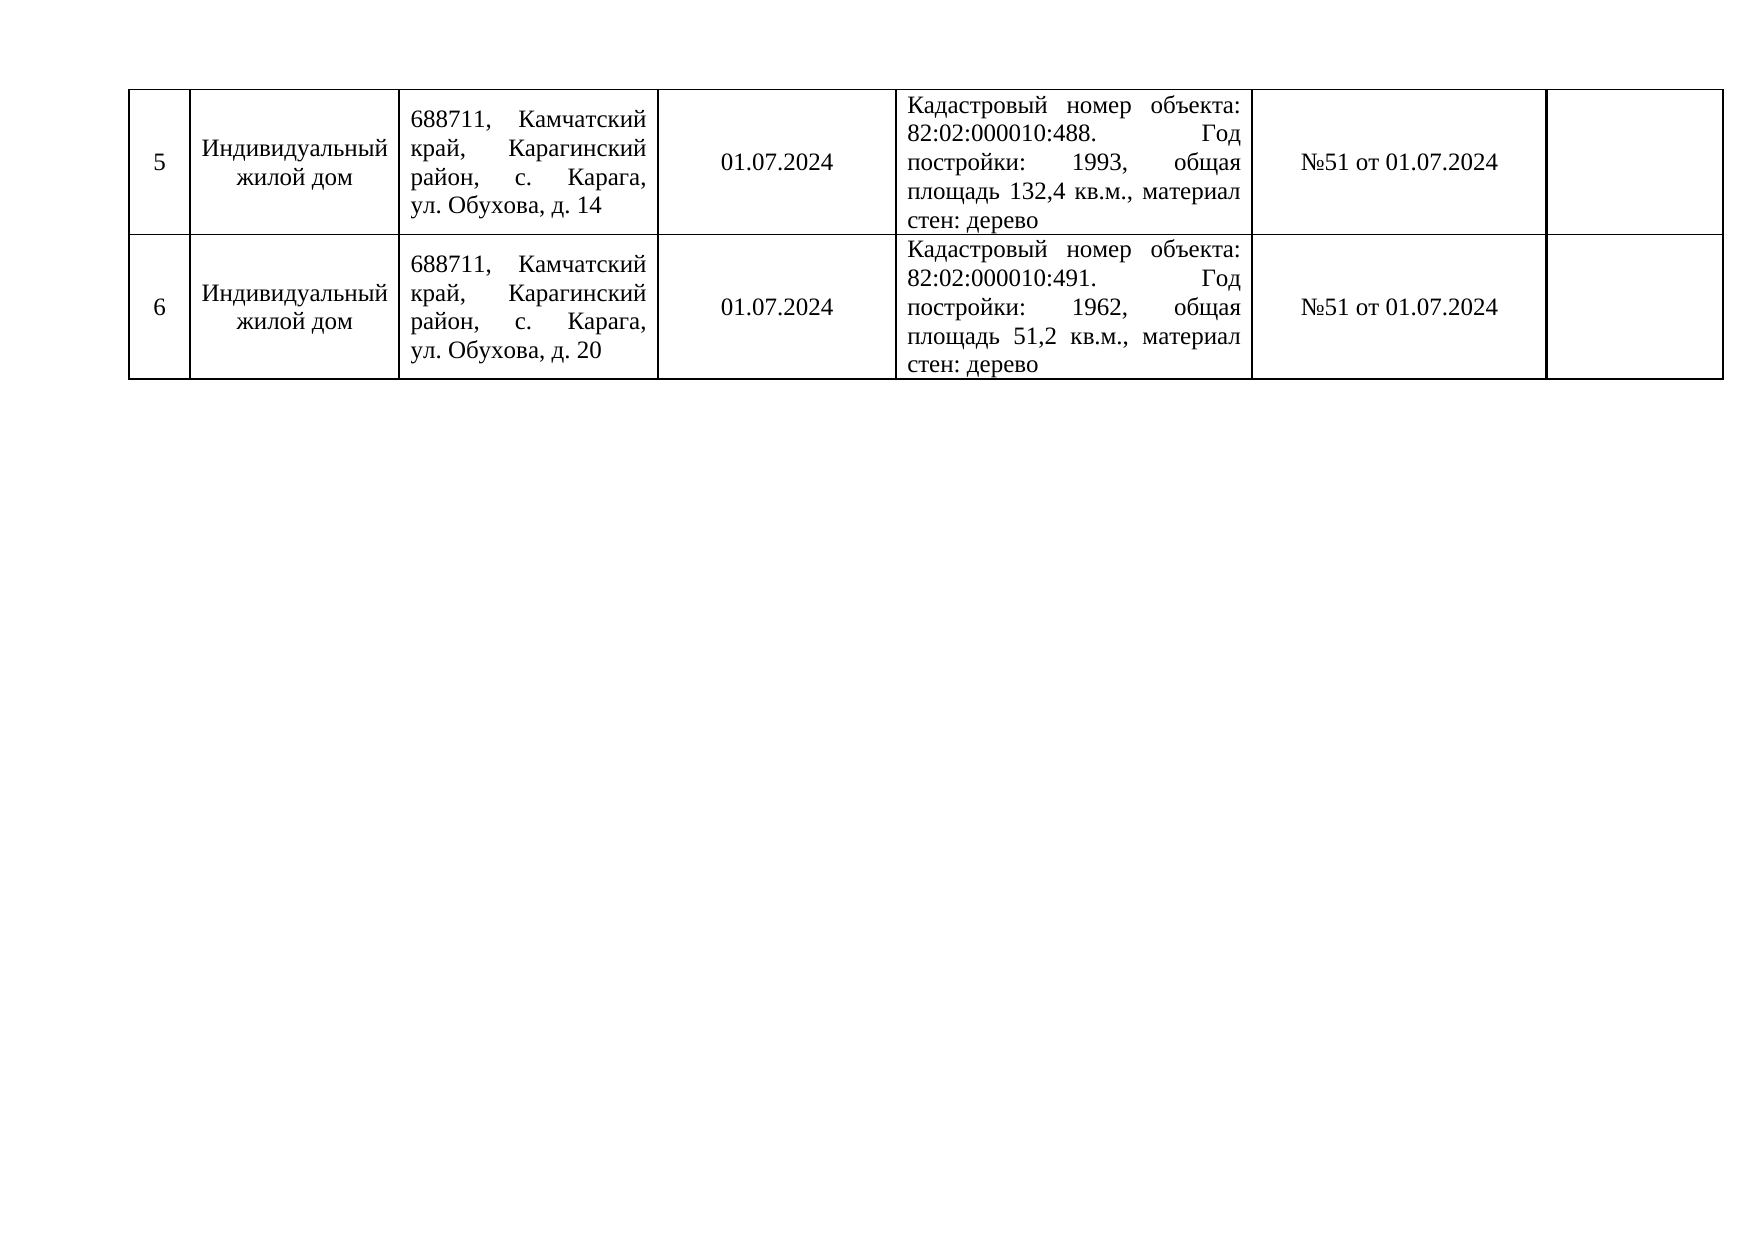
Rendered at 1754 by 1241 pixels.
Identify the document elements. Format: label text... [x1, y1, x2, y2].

table_cell №51 от 01.07.2024 [1253, 235, 1545, 378]
table_cell Индивидуальный жилой дом [191, 90, 398, 233]
table_cell [1548, 235, 1722, 378]
table_cell 688711, Камчатский край, Карагинский район, с. Карага, ул. Обухова, д. 14 [400, 90, 657, 233]
table_cell 01.07.2024 [659, 235, 895, 378]
table_cell №51 от 01.07.2024 [1253, 90, 1545, 233]
table_cell Кадастровый номер объекта: 82:02:000010:488. Год постройки: 1993, общая площадь 132,4 кв.м., материал стен: дерево [897, 90, 1251, 233]
table_cell [1548, 90, 1722, 233]
table_cell 5 [130, 90, 189, 233]
table_cell Кадастровый номер объекта: 82:02:000010:491. Год постройки: 1962, общая площадь 51,2 кв.м., материал стен: дерево [897, 235, 1251, 378]
table_cell Индивидуальный жилой дом [191, 235, 398, 378]
table_cell 01.07.2024 [659, 90, 895, 233]
table_cell 6 [130, 235, 189, 378]
table_cell 688711, Камчатский край, Карагинский район, с. Карага, ул. Обухова, д. 20 [400, 235, 657, 378]
